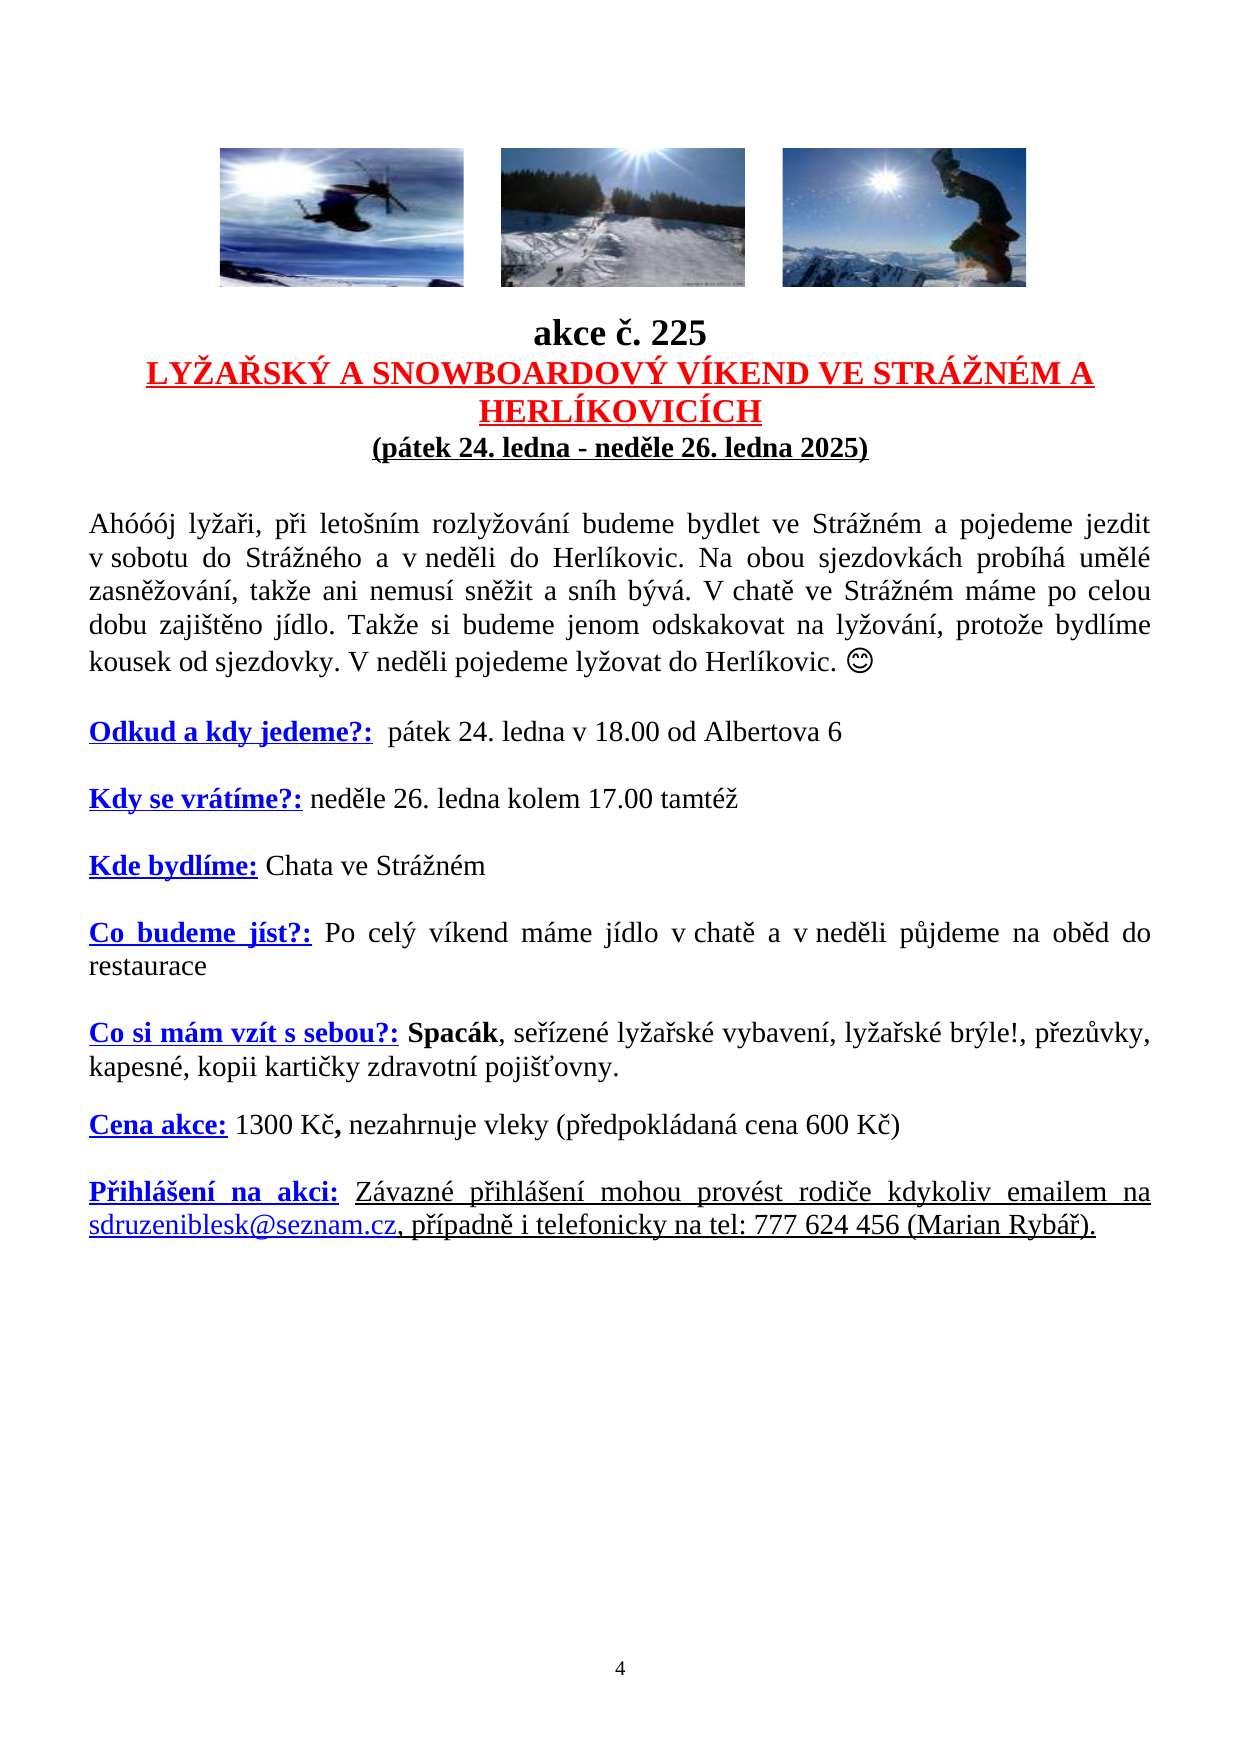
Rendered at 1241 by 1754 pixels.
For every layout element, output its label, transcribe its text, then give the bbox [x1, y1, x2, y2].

text Cena akce: 1300 Kč, nezahrnuje vleky (předpokládaná cena 600 Kč) [89, 1107, 1152, 1140]
text Ahóóój lyžaři, při letošním rozlyžování budeme bydlet ve Strážném a pojedeme jezdit v sobotu do Strážného a v neděli do Herlíkovic. Na obou sjezdovkách probíhá umělé zasněžování, takže ani nemusí sněžit a sníh bývá. V chatě ve Strážném máme po celou dobu zajištěno jídlo. Takže si budeme jenom odskakovat na lyžování, protože bydlíme kousek od sjezdovky. V neděli pojedeme lyžovat do Herlíkovic. 😊 [89, 506, 1152, 680]
text Odkud a kdy jedeme?: pátek 24. ledna v 18.00 od Albertova 6 [89, 714, 1152, 747]
text Co si mám vzít s sebou?: Spacák, seřízené lyžařské vybavení, lyžařské brýle!, přezůvky, kapesné, kopii kartičky zdravotní pojišťovny. [89, 1016, 1152, 1083]
picture [782, 148, 1027, 287]
text akce č. 225 [89, 310, 1152, 353]
text Co budeme jíst?: Po celý víkend máme jídlo v chatě a v neděli půjdeme na oběd do restaurace [89, 915, 1152, 982]
text Kdy se vrátíme?: neděle 26. ledna kolem 17.00 tamtéž [89, 781, 1152, 814]
text Přihlášení na akci: Závazné přihlášení mohou provést rodiče kdykoliv emailem na sdruzeniblesk@seznam.cz, případně i telefonicky na tel: 777 624 456 (Marian Rybář). [89, 1174, 1152, 1241]
text (pátek 24. ledna - neděle 26. ledna 2025) [89, 430, 1152, 463]
text Kde bydlíme: Chata ve Strážném [89, 848, 1152, 881]
picture [219, 148, 464, 287]
picture [501, 148, 745, 287]
text Lyžařský a snowboardový víkend ve Strážném a Herlíkovicích [89, 353, 1152, 430]
